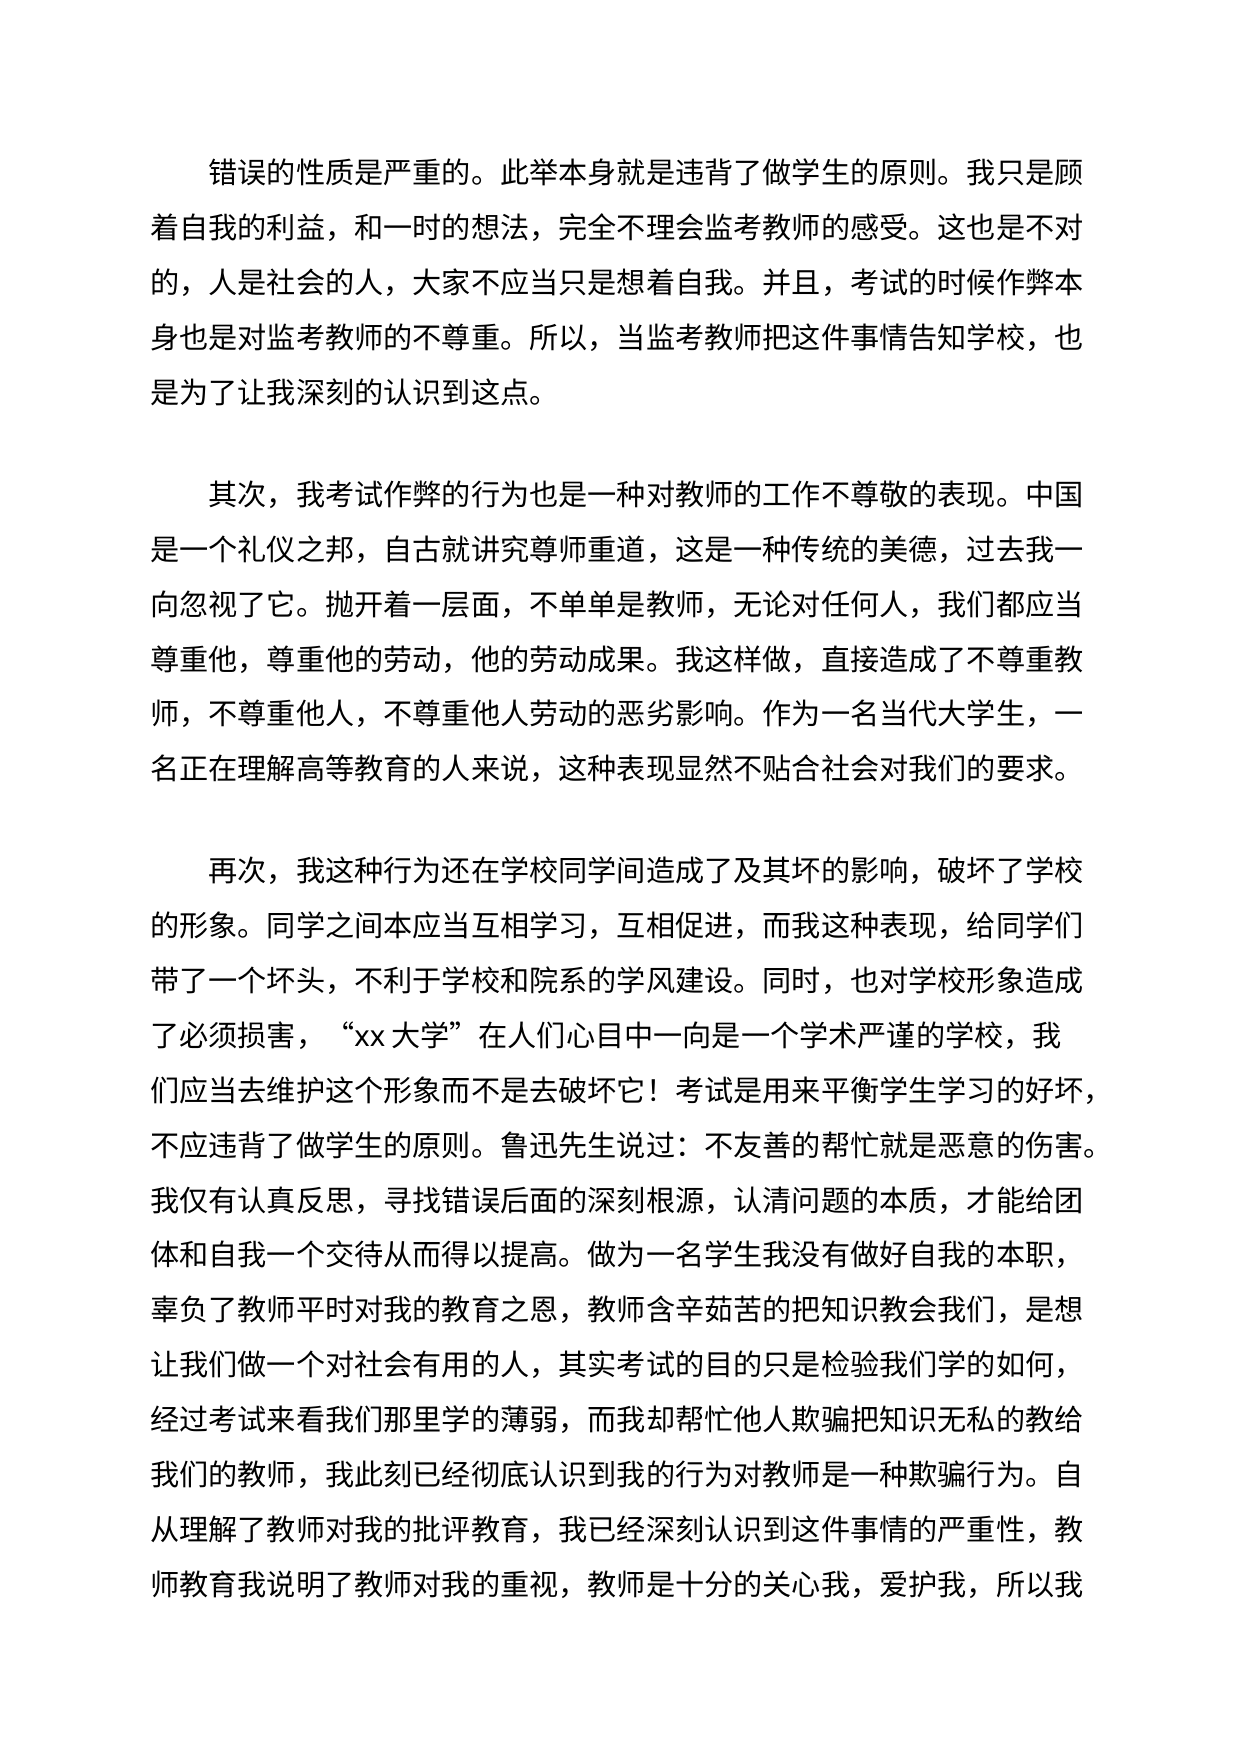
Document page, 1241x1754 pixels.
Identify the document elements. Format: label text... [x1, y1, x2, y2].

text 错误的性质是严重的。此举本身就是违背了做学生的原则。我只是顾着自我的利益，和一时的想法，完全不理会监考教师的感受。这也是不对的，人是社会的人，大家不应当只是想着自我。并且，考试的时候作弊本身也是对监考教师的不尊重。所以，当监考教师把这件事情告知学校，也是为了让我深刻的认识到这点。 [150, 150, 1090, 412]
text 其次，我考试作弊的行为也是一种对教师的工作不尊敬的表现。中国是一个礼仪之邦，自古就讲究尊师重道，这是一种传统的美德，过去我一向忽视了它。抛开着一层面，不单单是教师，无论对任何人，我们都应当尊重他，尊重他的劳动，他的劳动成果。我这样做，直接造成了不尊重教师，不尊重他人，不尊重他人劳动的恶劣影响。作为一名当代大学生，一名正在理解高等教育的人来说，这种表现显然不贴合社会对我们的要求。 [150, 471, 1090, 788]
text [150, 848, 1090, 1604]
